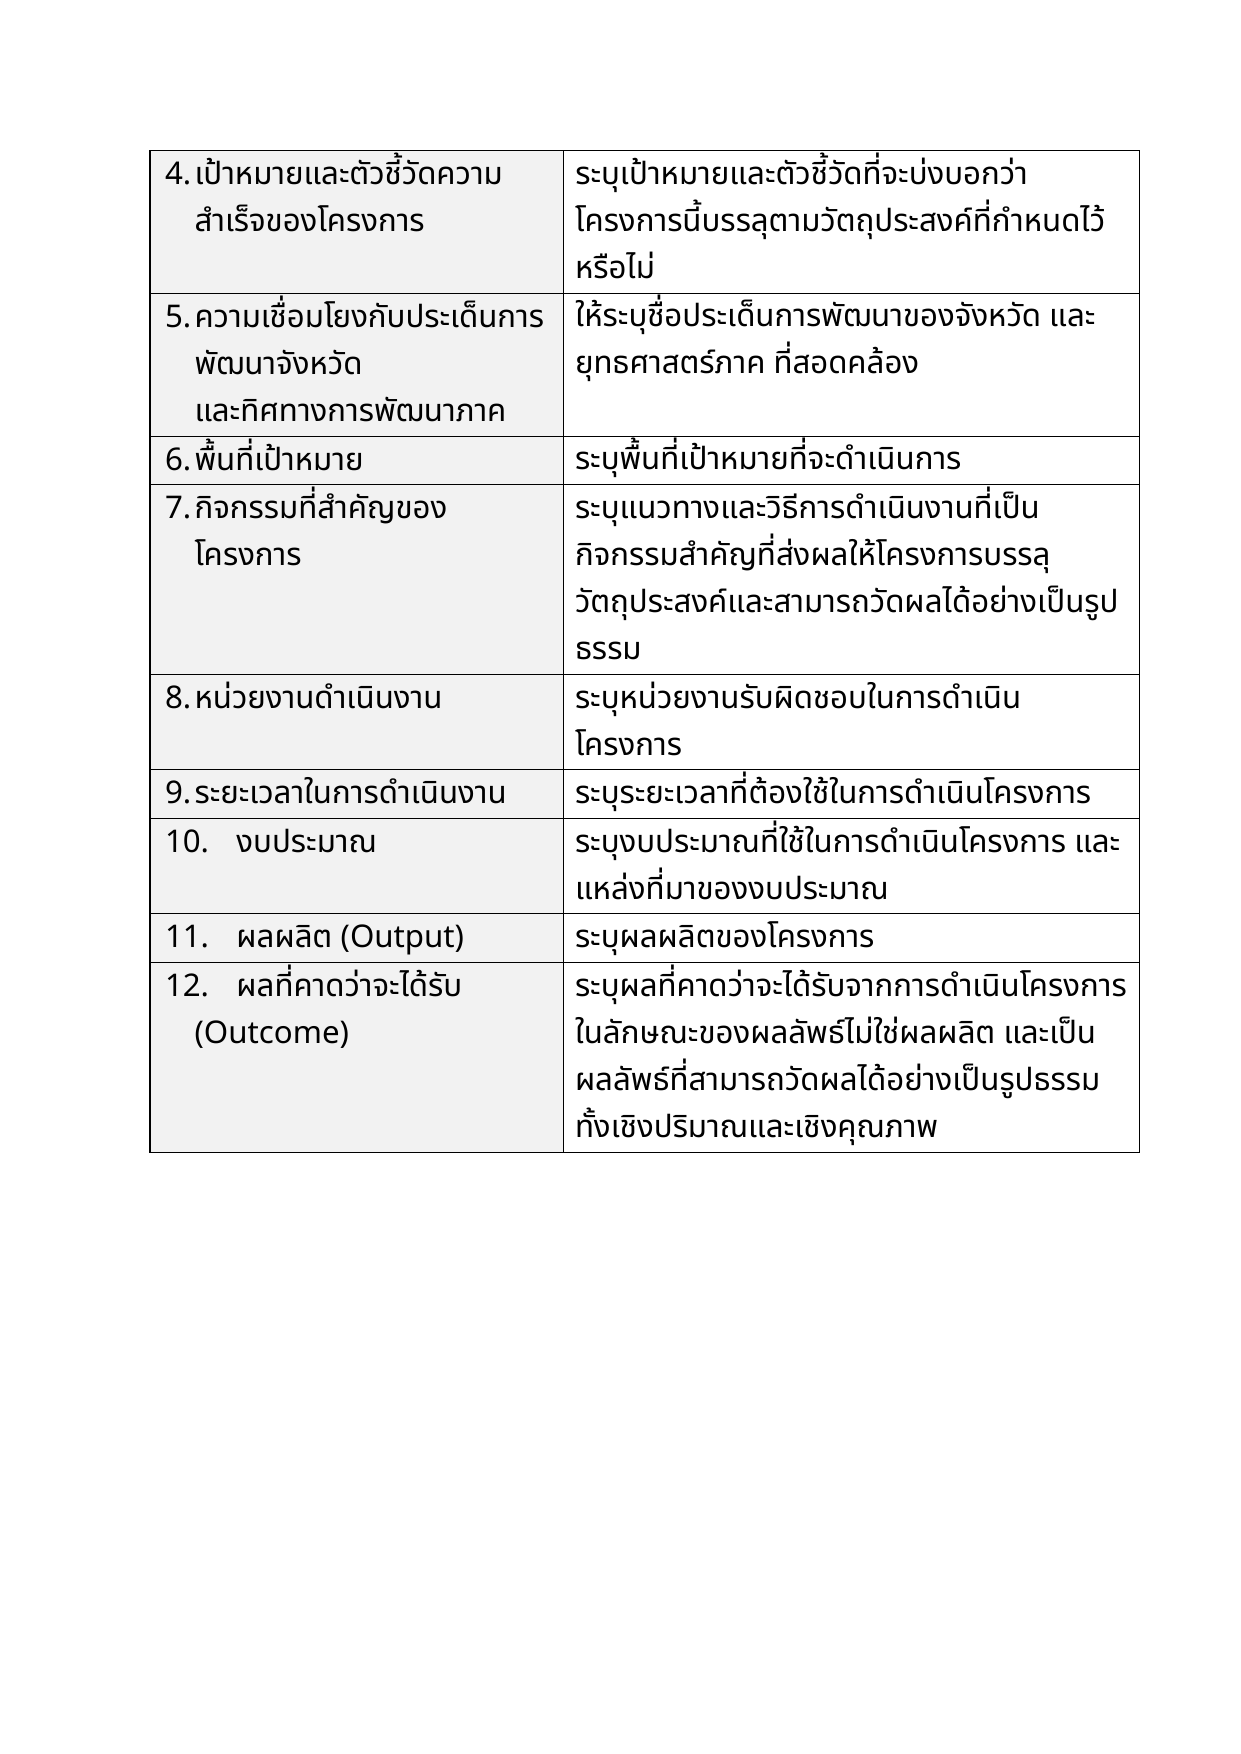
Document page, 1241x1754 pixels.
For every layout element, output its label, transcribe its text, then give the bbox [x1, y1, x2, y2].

table_cell ระบุผลที่คาดว่าจะได้รับจากการดำเนินโครงการ ในลักษณะของผลลัพธ์ไม่ใช่ผลผลิต และเป็นผลลัพธ์ที่สามารถวัดผลได้อย่างเป็นรูปธรรมทั้งเชิงปริมาณและเชิงคุณภาพ [564, 963, 1139, 1152]
table_cell ความเชื่อมโยงกับประเด็นการพัฒนาจังหวัด และทิศทางการพัฒนาภาค [151, 294, 563, 436]
table_cell เป้าหมายและตัวชี้วัดความสำเร็จของโครงการ [151, 151, 563, 293]
table_cell ให้ระบุชื่อประเด็นการพัฒนาของจังหวัด และยุทธศาสตร์ภาค ที่สอดคล้อง [564, 294, 1139, 436]
table_cell ผลที่คาดว่าจะได้รับ (Outcome) [151, 963, 563, 1152]
table_cell ระบุงบประมาณที่ใช้ในการดำเนินโครงการ และแหล่งที่มาของงบประมาณ [564, 819, 1139, 913]
table_cell พื้นที่เป้าหมาย [151, 437, 563, 484]
table_cell หน่วยงานดำเนินงาน [151, 675, 563, 769]
table_cell ระบุผลผลิตของโครงการ [564, 914, 1139, 962]
table_cell ระบุเป้าหมายและตัวชี้วัดที่จะบ่งบอกว่าโครงการนี้บรรลุตามวัตถุประสงค์ที่กำหนดไว้ หรือไม่ [564, 151, 1139, 293]
table_cell งบประมาณ [151, 819, 563, 913]
table_cell ระบุพื้นที่เป้าหมายที่จะดำเนินการ [564, 437, 1139, 484]
table_cell กิจกรรมที่สำคัญของโครงการ [151, 485, 563, 674]
table_cell ระบุแนวทางและวิธีการดำเนินงานที่เป็นกิจกรรมสำคัญที่ส่งผลให้โครงการบรรลุวัตถุประสงค์และสามารถวัดผลได้อย่างเป็นรูปธรรม [564, 485, 1139, 674]
table_cell ระยะเวลาในการดำเนินงาน [151, 770, 563, 818]
table_cell ระบุระยะเวลาที่ต้องใช้ในการดำเนินโครงการ [564, 770, 1139, 818]
table_cell ผลผลิต (Output) [151, 914, 563, 962]
table_cell ระบุหน่วยงานรับผิดชอบในการดำเนินโครงการ [564, 675, 1139, 769]
